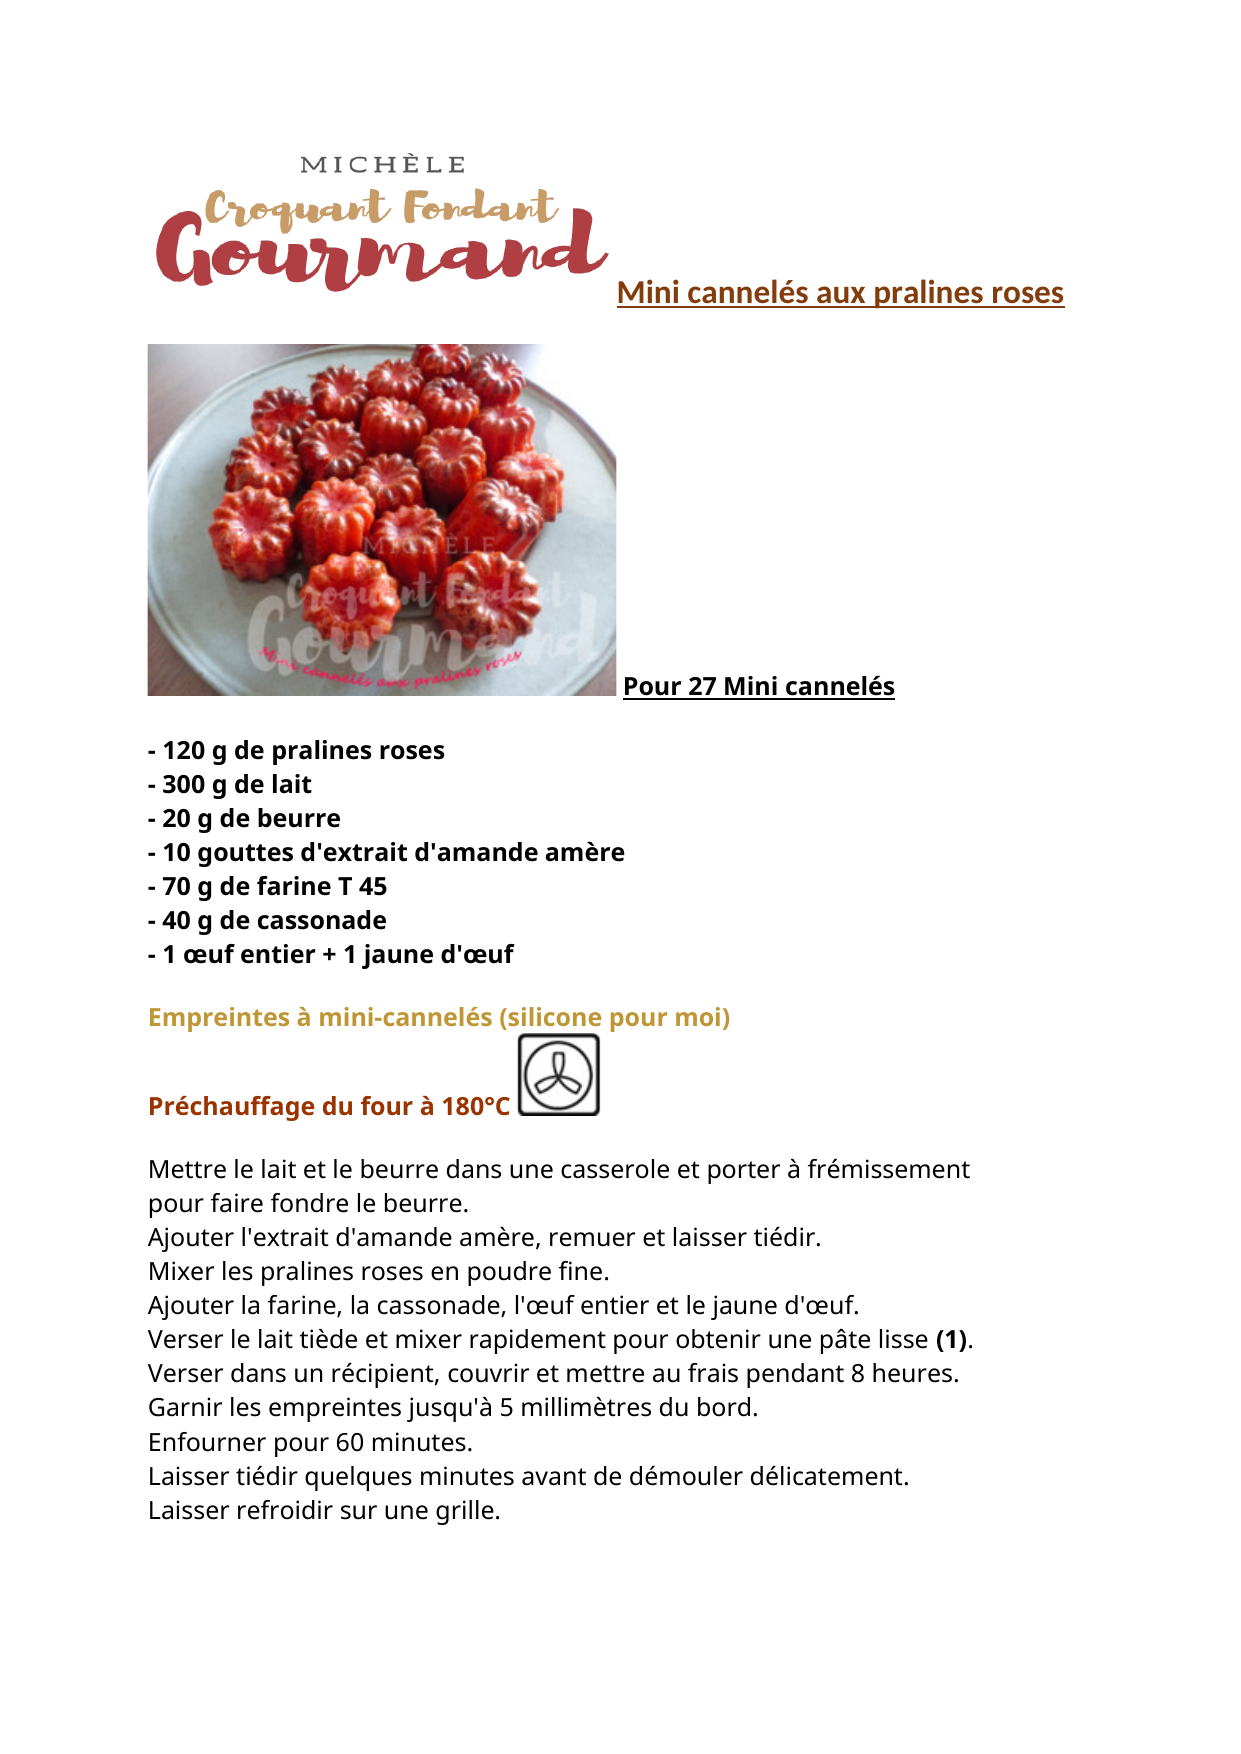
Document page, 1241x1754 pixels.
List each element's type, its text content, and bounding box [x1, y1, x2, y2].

text Mettre le lait et le beurre dans une casserole et porter à frémissement pour faire fondre le beurre. Ajouter l'extrait d'amande amère, remuer et laisser tiédir. Mixer les pralines roses en poudre fine. Ajouter la farine, la cassonade, l'œuf entier et le jaune d'œuf. Verser le lait tiède et mixer rapidement pour obtenir une pâte lisse (1). Verser dans un récipient, couvrir et mettre au frais pendant 8 heures. Garnir les empreintes jusqu'à 5 millimètres du bord. Enfourner pour 60 minutes. Laisser tiédir quelques minutes avant de démouler délicatement. Laisser refroidir sur une grille. [148, 1152, 1093, 1526]
picture [517, 1033, 600, 1116]
picture [147, 344, 617, 696]
picture [147, 147, 617, 304]
text - 120 g de pralines roses - 300 g de lait - 20 g de beurre - 10 gouttes d'extrait d'amande amère - 70 g de farine T 45 - 40 g de cassonade - 1 œuf entier + 1 jaune d'œuf [148, 732, 1093, 971]
text Empreintes à mini-cannelés (silicone pour moi) Préchauffage du four à 180°C [148, 1000, 1093, 1122]
